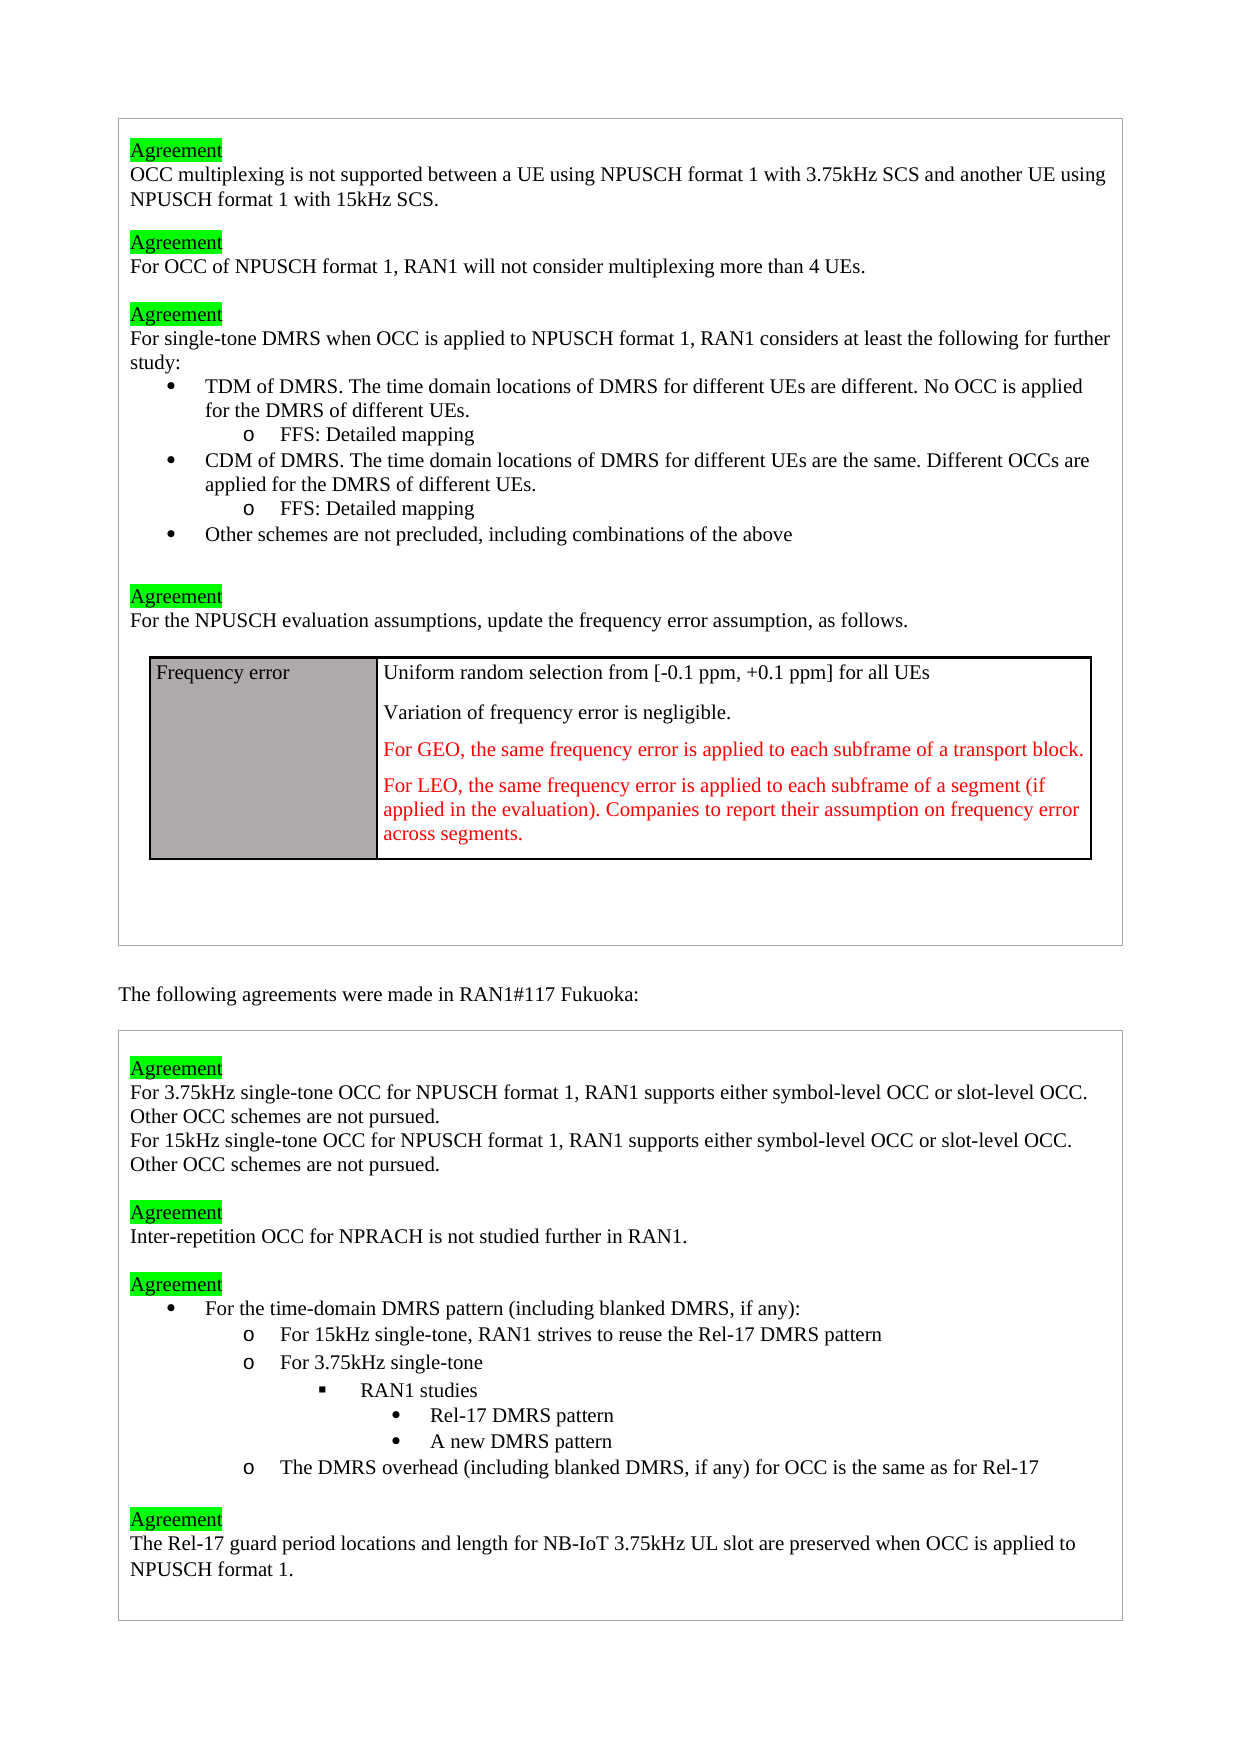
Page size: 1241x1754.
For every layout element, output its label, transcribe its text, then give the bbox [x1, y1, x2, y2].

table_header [119, 119, 1122, 945]
text The following agreements were made in RAN1#117 Fukuoka: [118, 982, 1122, 1006]
table_header Agreement For 3.75kHz single-tone OCC for NPUSCH format 1, RAN1 supports either symbol-level OCC or slot-level OCC. Other OCC schemes are not pursued. For 15kHz single-tone OCC for NPUSCH format 1, RAN1 supports either symbol-level OCC or slot-level OCC. Other OCC schemes are not pursued. Agreement Inter-repetition OCC for NPRACH is not studied further in RAN1. Agreement For the time-domain DMRS pattern (including blanked DMRS, if any): For 15kHz single-tone, RAN1 strives to reuse the Rel-17 DMRS pattern For 3.75kHz single-tone RAN1 studies Rel-17 DMRS pattern A new DMRS pattern The DMRS overhead (including blanked DMRS, if any) for OCC is the same as for Rel-17 Agreement The Rel-17 guard period locations and length for NB-IoT 3.75kHz UL slot are preserved when OCC is applied to NPUSCH format 1. [119, 1031, 1122, 1619]
